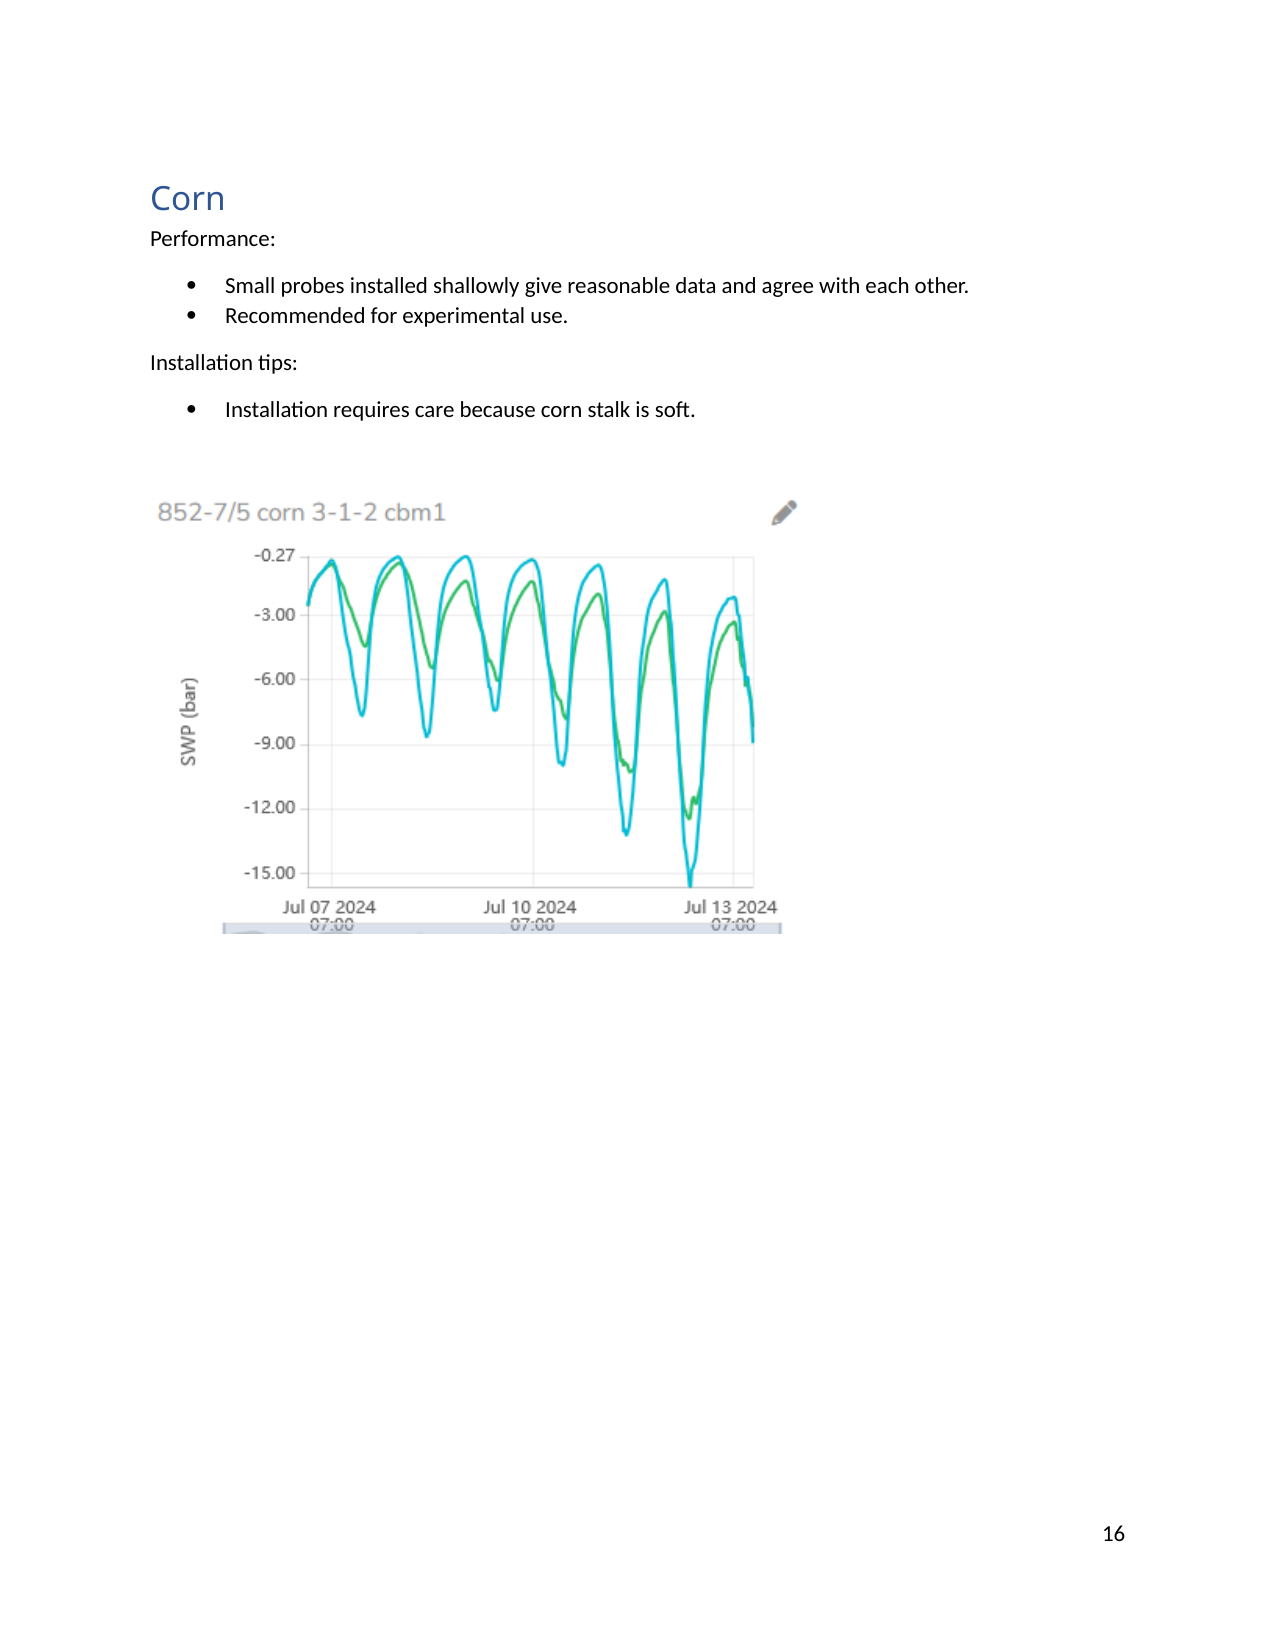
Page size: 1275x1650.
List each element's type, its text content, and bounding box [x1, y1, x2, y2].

text Performance: [150, 224, 1125, 252]
picture [150, 488, 811, 934]
list Installation requires care because corn stalk is soft. [187, 395, 1125, 423]
subtitle Corn [150, 175, 1125, 220]
list Recommended for experimental use. [187, 301, 1125, 329]
text Installation tips: [150, 348, 1125, 376]
list Small probes installed shallowly give reasonable data and agree with each other. [187, 271, 1125, 299]
